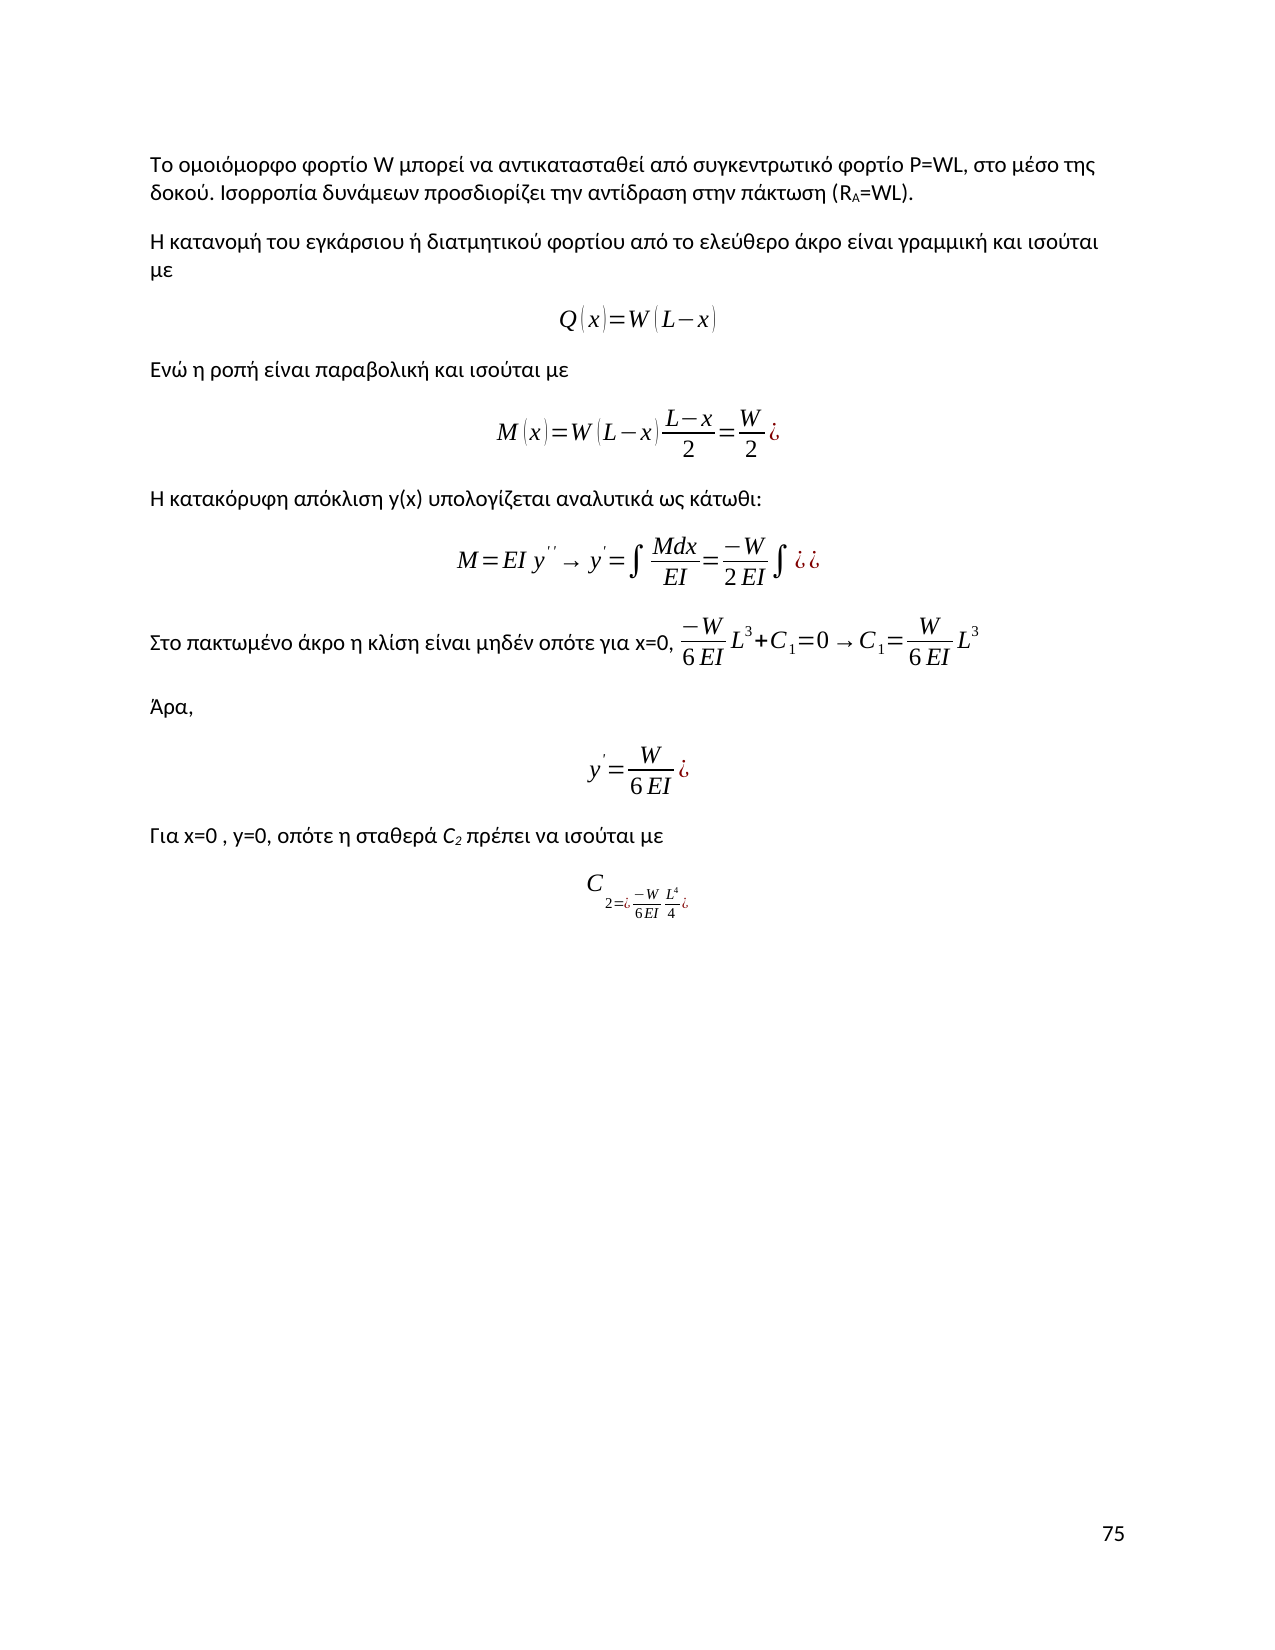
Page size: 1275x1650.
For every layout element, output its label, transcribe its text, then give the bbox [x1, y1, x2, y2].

text Για x=0 , y=0, οπότε η σταθερά C2 πρέπει να ισούται με [150, 821, 1125, 849]
text Η κατανομή του εγκάρσιου ή διατμητικού φορτίου από το ελεύθερο άκρο είναι γραμμική και ισούται με [150, 227, 1125, 283]
text Η κατακόρυφη απόκλιση y(x) υπολογίζεται αναλυτικά ως κάτωθι: [150, 484, 1125, 512]
text Το ομοιόμορφο φορτίο W μπορεί να αντικατασταθεί από συγκεντρωτικό φορτίο P=WL, στο μέσο της δοκού. Ισορροπία δυνάμεων προσδιορίζει την αντίδραση στην πάκτωση (RA=WL). [150, 150, 1125, 206]
text Άρα, [150, 692, 1125, 720]
text Ενώ η ροπή είναι παραβολική και ισούται με [150, 355, 1125, 383]
text Στο πακτωμένο άκρο η κλίση είναι μηδέν οπότε για x=0, [150, 612, 1125, 671]
